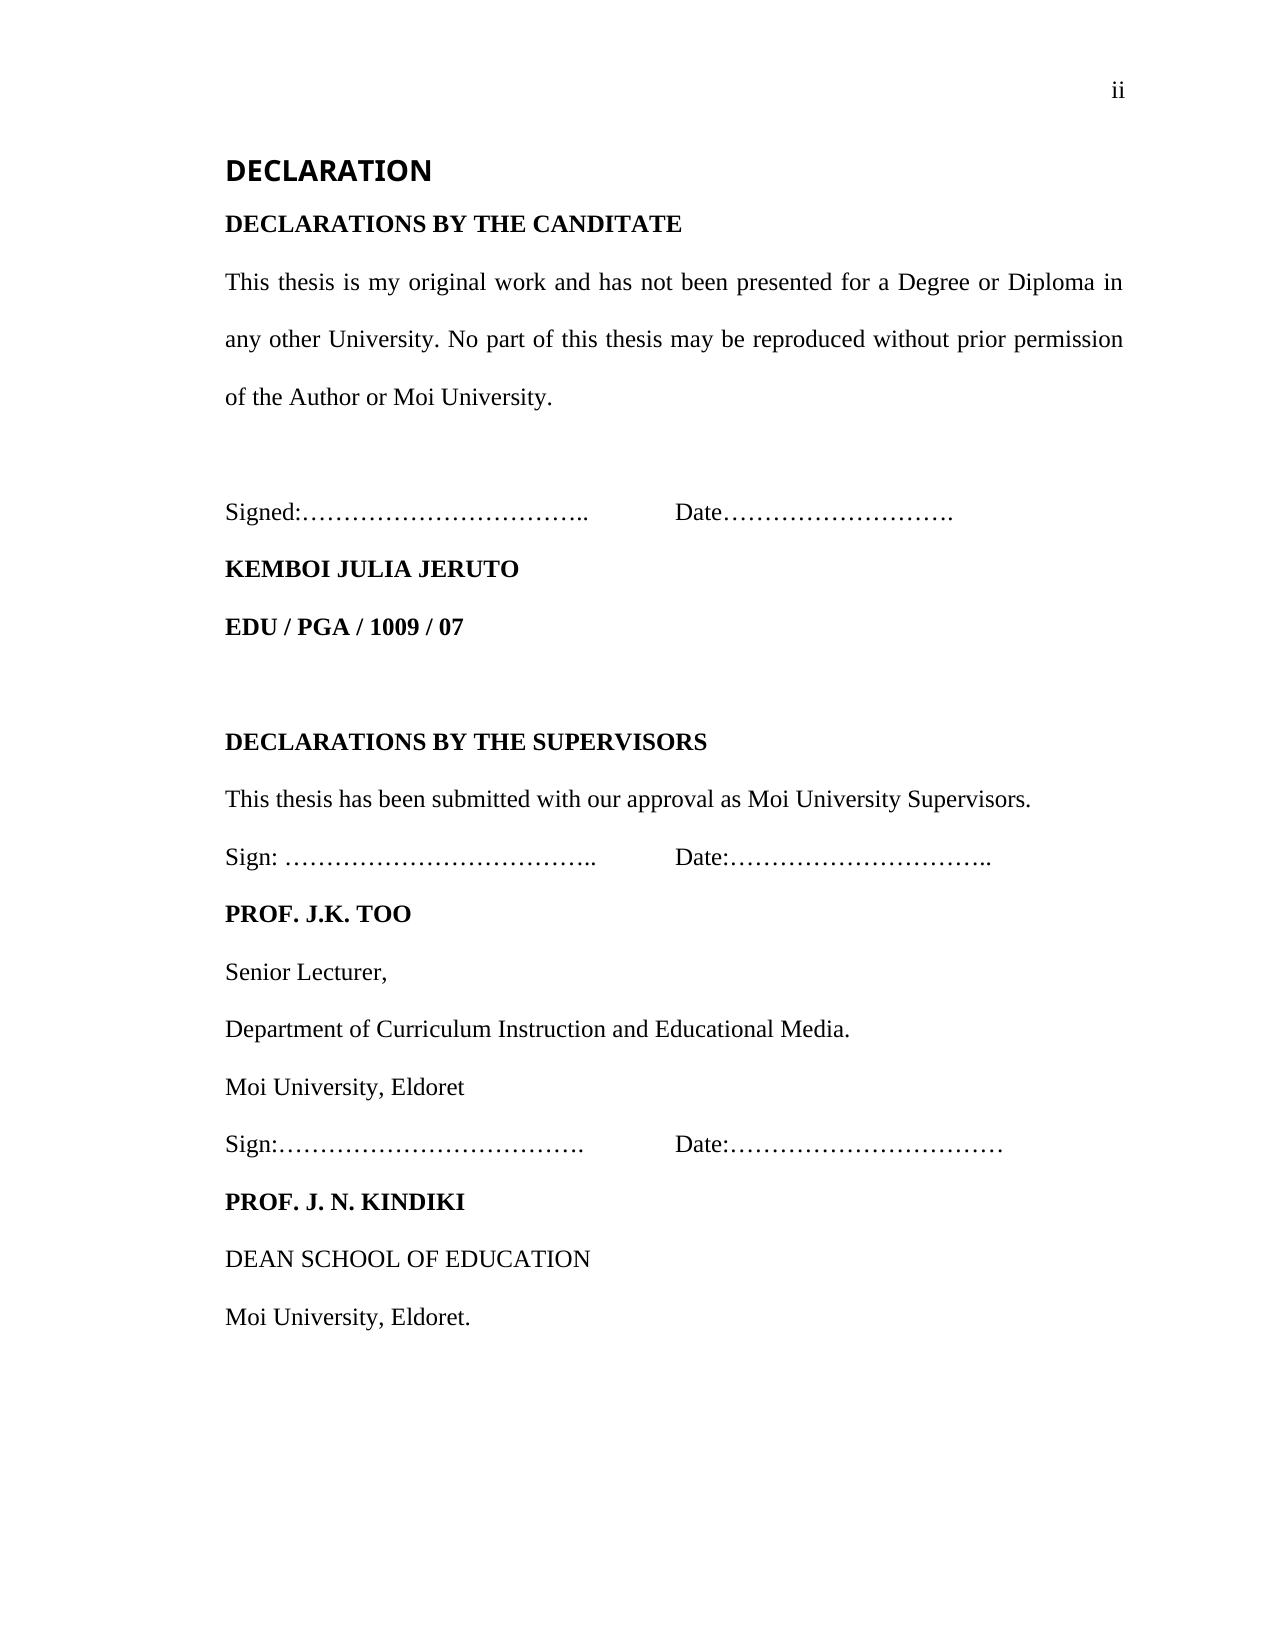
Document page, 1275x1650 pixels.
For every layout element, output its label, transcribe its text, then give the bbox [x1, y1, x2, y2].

text Sign: ……………………………….. Date:………………………….. [225, 842, 1125, 871]
text , Eldoret [225, 1072, 1125, 1101]
text Department of Curriculum Instruction and Educational Media. [225, 1014, 1125, 1043]
subtitle DECLARATION [225, 150, 1125, 190]
text This thesis has been submitted with our approval as Moi University Supervisors. [225, 784, 1125, 813]
text DECLARATIONS BY THE SUPERVISORS [225, 727, 1125, 756]
text This thesis is my original work and has not been presented for a Degree or Diploma in any other University. No part of this thesis may be reproduced without prior permission of the Author or . [225, 267, 1125, 411]
text PROF. J. N. KINDIKI [225, 1187, 1125, 1216]
text KEMBOI JULIA JERUTO [225, 554, 1125, 583]
text Sign:………………………………. Date:…………………………… [225, 1129, 1125, 1158]
text EDU / PGA / 1009 / 07 [225, 612, 1125, 641]
text Senior Lecturer, [225, 957, 1125, 986]
text DEAN SCHOOL OF EDUCATION [225, 1244, 1125, 1273]
text DECLARATIONS BY THE CANDITATE [225, 209, 1125, 238]
text PROF. J.K. TOO [225, 899, 1125, 928]
text Signed:…………………………….. Date………………………. [225, 497, 1125, 526]
text Moi University, Eldoret. [225, 1302, 1125, 1331]
